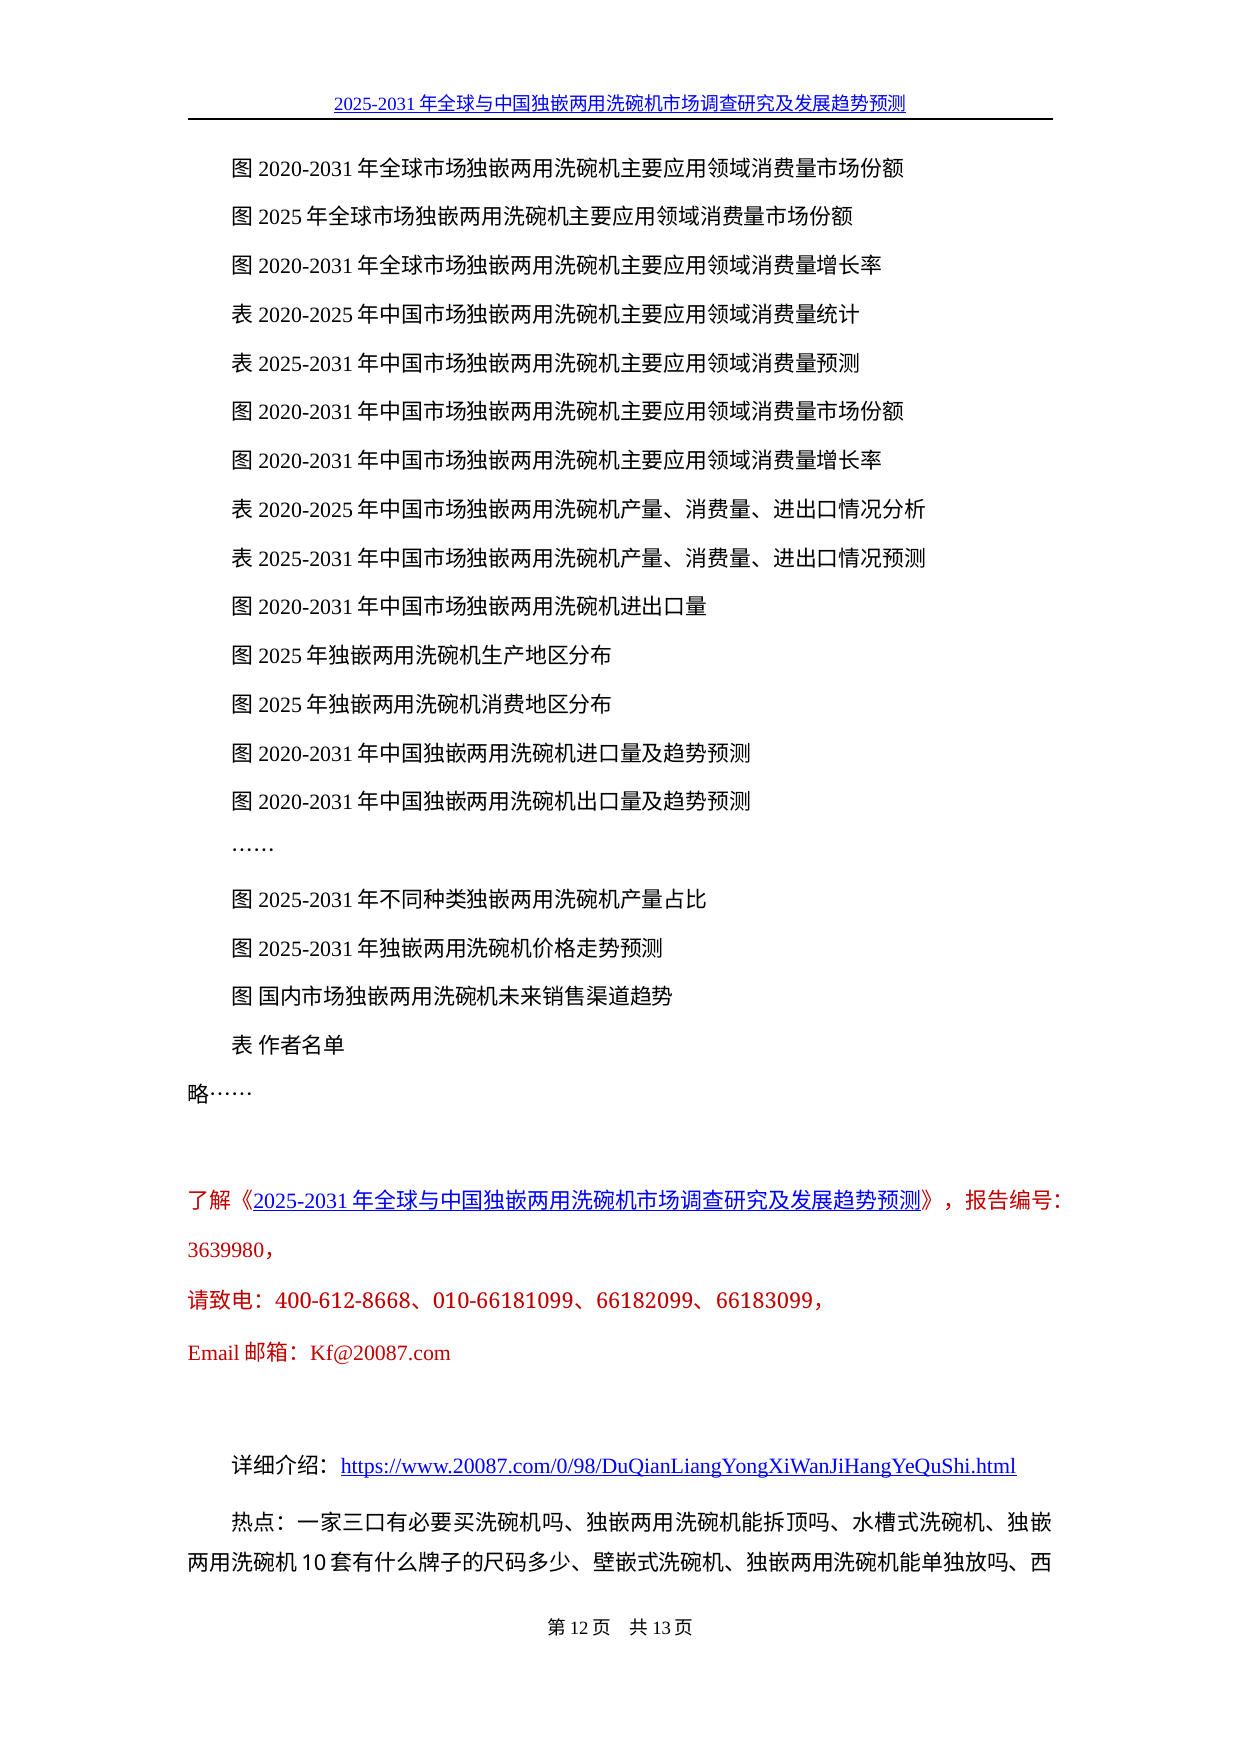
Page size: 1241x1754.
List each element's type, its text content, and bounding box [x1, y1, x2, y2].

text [187, 1504, 1053, 1577]
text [187, 150, 1053, 1109]
text 了解《2025-2031年全球与中国独嵌两用洗碗机市场调查研究及发展趋势预测》，报告编号：3639980， [187, 1183, 1053, 1264]
text 详细介绍：https://www.20087.com/0/98/DuQianLiangYongXiWanJiHangYeQuShi.html [187, 1448, 1053, 1480]
text 请致电：400-612-8668、010-66181099、66182099、66183099， [187, 1283, 1053, 1316]
text Email邮箱：Kf@20087.com [187, 1335, 1053, 1367]
